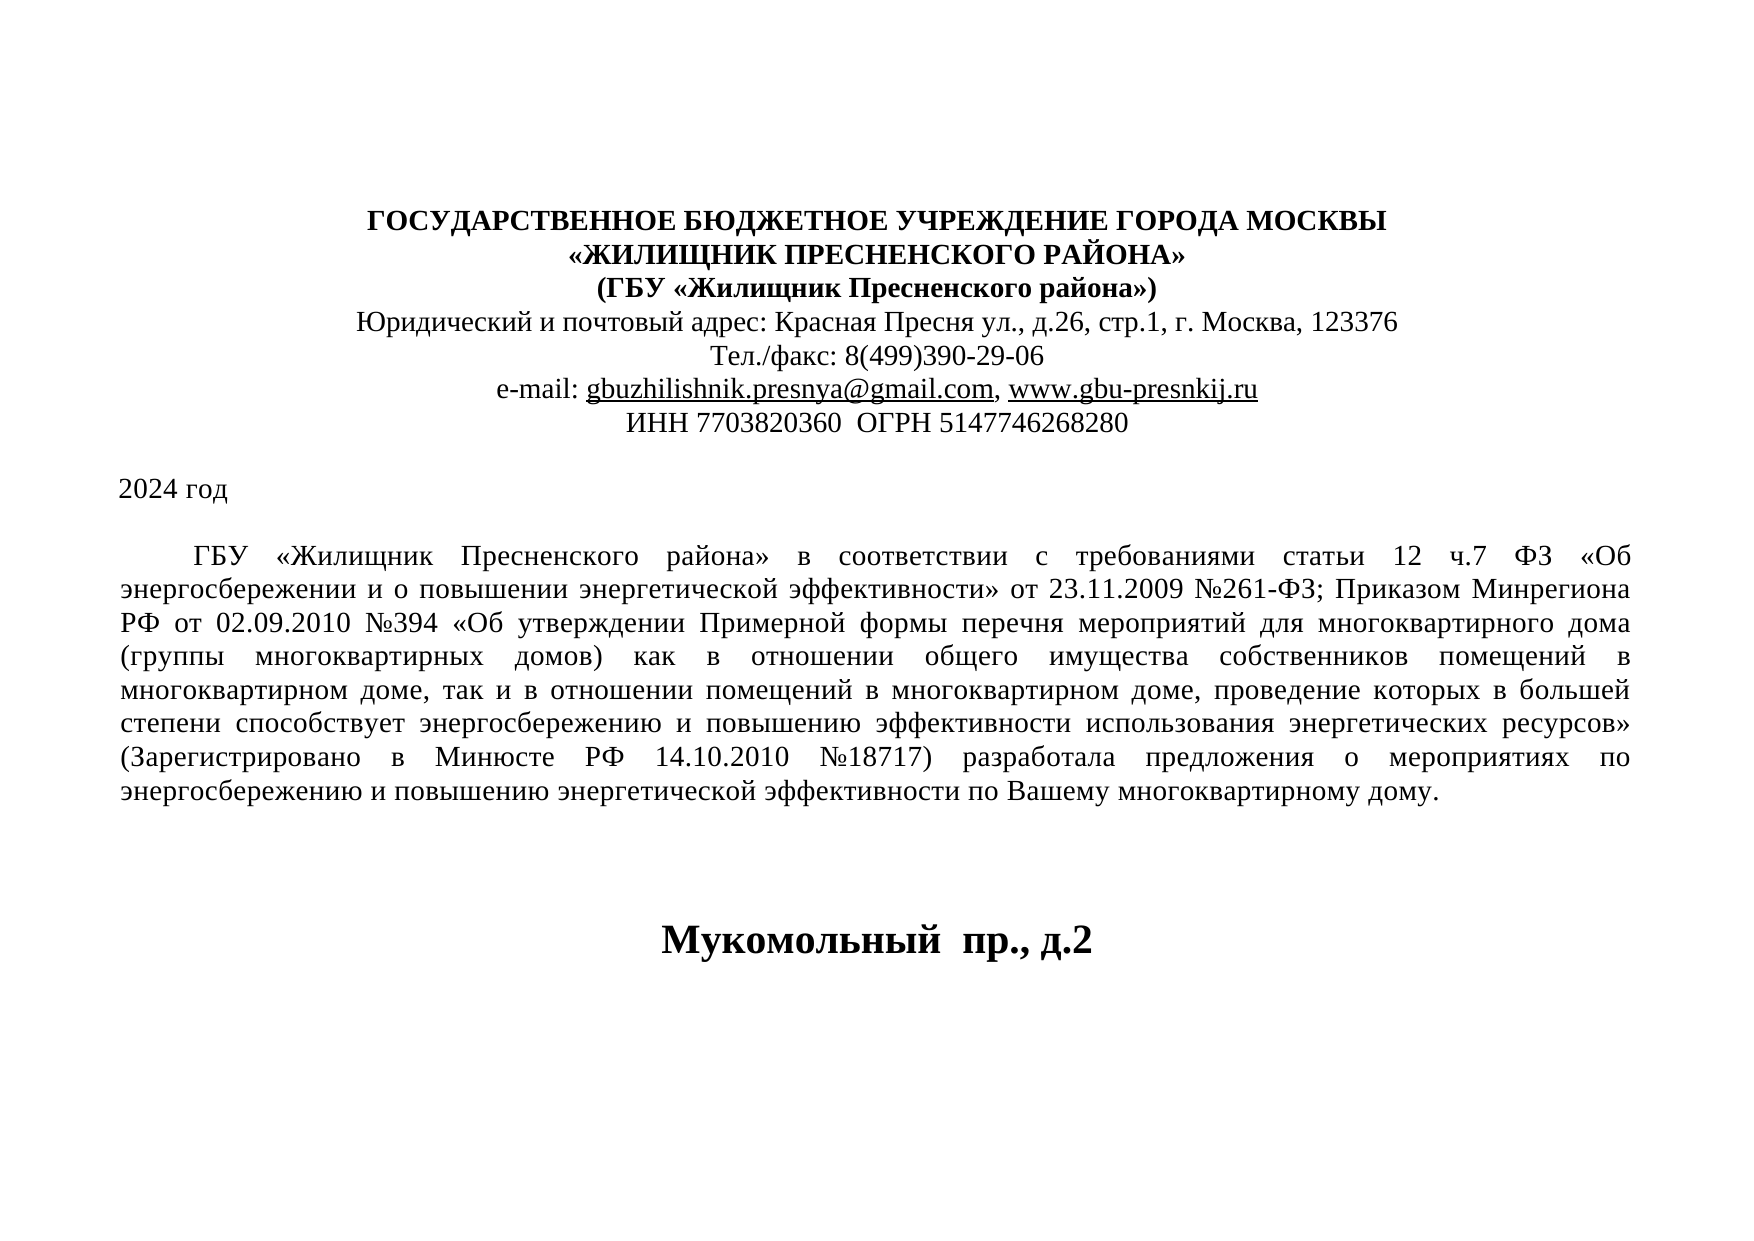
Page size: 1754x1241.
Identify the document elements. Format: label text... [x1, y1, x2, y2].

text e-mail: gbuzhilishnik.presnya@gmail.com, www.gbu-presnkij.ru [118, 371, 1636, 405]
text 2024 год [118, 471, 1634, 505]
text ИНН 7703820360 ОГРН 5147746268280 [118, 405, 1636, 438]
text Юридический и почтовый адрес: Красная Пресня ул., д.26, стр.1, г. Москва, 123376 [118, 304, 1636, 338]
text ГБУ «Жилищник Пресненского района» в соответствии с требованиями статьи 12 ч.7 ФЗ «Об энергосбережении и о повышении энергетической эффективности» от 23.11.2009 №261-ФЗ; Приказом Минрегиона РФ от 02.09.2010 №394 «Об утверждении Примерной формы перечня мероприятий для многоквартирного дома (группы многоквартирных домов) как в отношении общего имущества собственников помещений в многоквартирном доме, так и в отношении помещений в многоквартирном доме, проведение которых в большей степени способствует энергосбережению и повышению эффективности использования энергетических ресурсов» (Зарегистрировано в Минюсте РФ 14.10.2010 №18717) разработала предложения о мероприятиях по энергосбережению и повышению энергетической эффективности по Вашему многоквартирному дому. [120, 538, 1634, 807]
text Мукомольный пр., д.2 [118, 915, 1636, 963]
text (ГБУ «Жилищник Пресненского района») [118, 271, 1636, 304]
text ГОСУДАРСТВЕННОЕ БЮДЖЕТНОЕ УЧРЕЖДЕНИЕ ГОРОДА МОСКВЫ [118, 203, 1636, 237]
text «ЖИЛИЩНИК ПРЕСНЕНСКОГО РАЙОНА» [118, 237, 1636, 271]
text Тел./факс: 8(499)390-29-06 [118, 338, 1636, 371]
